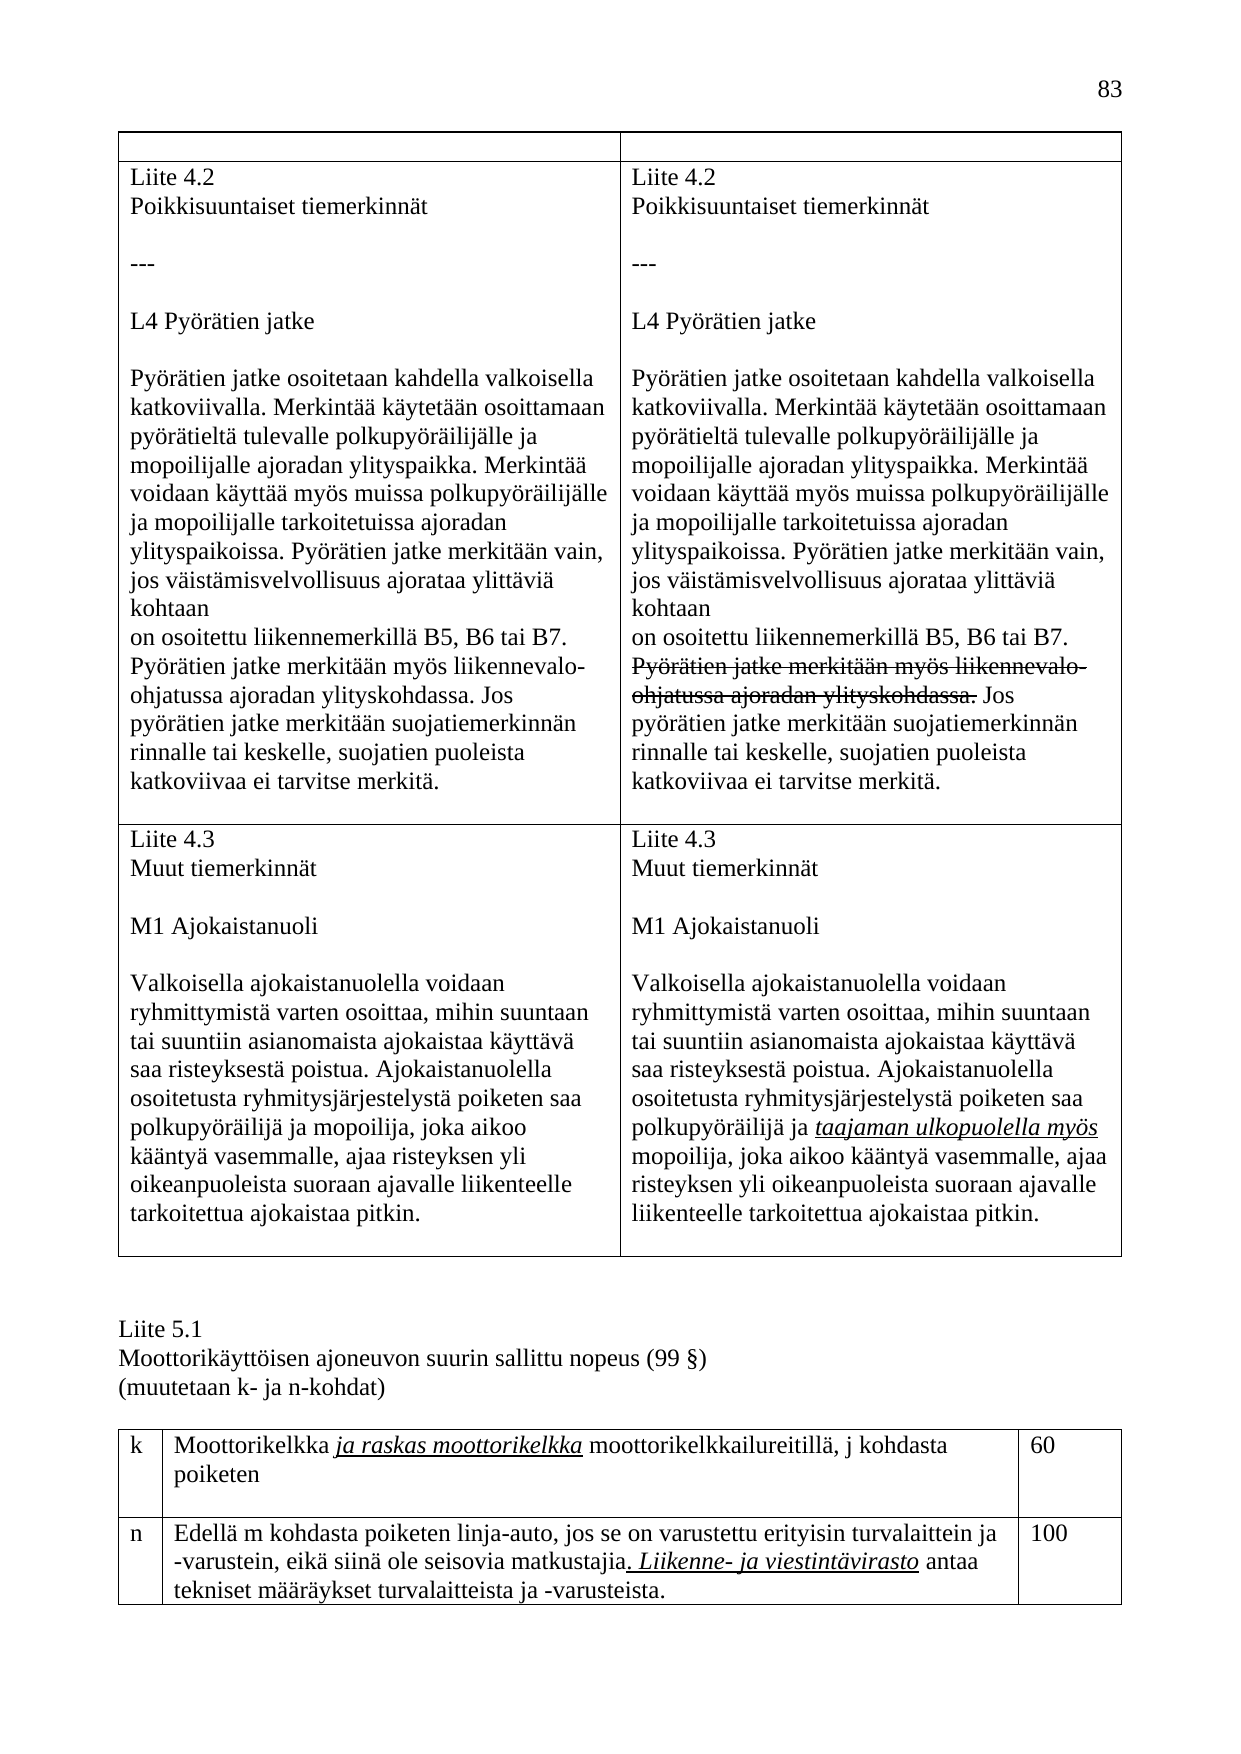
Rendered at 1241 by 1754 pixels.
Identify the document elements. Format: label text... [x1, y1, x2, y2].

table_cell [621, 133, 1121, 161]
table_header Moottorikelkka ja raskas moottorikelkka moottorikelkkailureitillä, j kohdasta poiketen [163, 1430, 1018, 1517]
text Liite 5.1 [118, 1314, 1122, 1343]
table_cell Liite 4.2 Poikkisuuntaiset tiemerkinnät --- L4 Pyörätien jatke Pyörätien jatke osoitetaan kahdella valkoisella katkoviivalla. Merkintää käytetään osoittamaan pyörätieltä tulevalle polkupyöräilijälle ja mopoilijalle ajoradan ylityspaikka. Merkintää voidaan käyttää myös muissa polkupyöräilijälle ja mopoilijalle tarkoitetuissa ajoradan ylityspaikoissa. Pyörätien jatke merkitään vain, jos väistämisvelvollisuus ajorataa ylittäviä kohtaan on osoitettu liikennemerkillä B5, B6 tai B7. Pyörätien jatke merkitään myös liikennevalo-ohjatussa ajoradan ylityskohdassa. Jos pyörätien jatke merkitään suojatiemerkinnän rinnalle tai keskelle, suojatien puoleista katkoviivaa ei tarvitse merkitä. [621, 162, 1121, 823]
table_header 60 [1019, 1430, 1121, 1517]
text Moottorikäyttöisen ajoneuvon suurin sallittu nopeus (99 §) [118, 1343, 1122, 1372]
table_cell n [119, 1518, 162, 1604]
table_cell Liite 4.3 Muut tiemerkinnät M1 Ajokaistanuoli Valkoisella ajokaistanuolella voidaan ryhmittymistä varten osoittaa, mihin suuntaan tai suuntiin asianomaista ajokaistaa käyttävä saa risteyksestä poistua. Ajokaistanuolella osoitetusta ryhmitysjärjestelystä poiketen saa polkupyöräilijä ja mopoilija, joka aikoo kääntyä vasemmalle, ajaa risteyksen yli oikeanpuoleista suoraan ajavalle liikenteelle tarkoitettua ajokaistaa pitkin. [119, 825, 620, 1256]
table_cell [163, 1518, 1018, 1604]
table_header k [119, 1430, 162, 1517]
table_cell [119, 133, 620, 161]
table_cell 100 [1019, 1518, 1121, 1604]
table_cell Liite 4.3 Muut tiemerkinnät M1 Ajokaistanuoli Valkoisella ajokaistanuolella voidaan ryhmittymistä varten osoittaa, mihin suuntaan tai suuntiin asianomaista ajokaistaa käyttävä saa risteyksestä poistua. Ajokaistanuolella osoitetusta ryhmitysjärjestelystä poiketen saa polkupyöräilijä ja taajaman ulkopuolella myös mopoilija, joka aikoo kääntyä vasemmalle, ajaa risteyksen yli oikeanpuoleista suoraan ajavalle liikenteelle tarkoitettua ajokaistaa pitkin. [621, 825, 1121, 1256]
table_cell Liite 4.2 Poikkisuuntaiset tiemerkinnät --- L4 Pyörätien jatke Pyörätien jatke osoitetaan kahdella valkoisella katkoviivalla. Merkintää käytetään osoittamaan pyörätieltä tulevalle polkupyöräilijälle ja mopoilijalle ajoradan ylityspaikka. Merkintää voidaan käyttää myös muissa polkupyöräilijälle ja mopoilijalle tarkoitetuissa ajoradan ylityspaikoissa. Pyörätien jatke merkitään vain, jos väistämisvelvollisuus ajorataa ylittäviä kohtaan on osoitettu liikennemerkillä B5, B6 tai B7. Pyörätien jatke merkitään myös liikennevalo-ohjatussa ajoradan ylityskohdassa. Jos pyörätien jatke merkitään suojatiemerkinnän rinnalle tai keskelle, suojatien puoleista katkoviivaa ei tarvitse merkitä. [119, 162, 620, 823]
text (muutetaan k- ja n-kohdat) [118, 1372, 1122, 1401]
